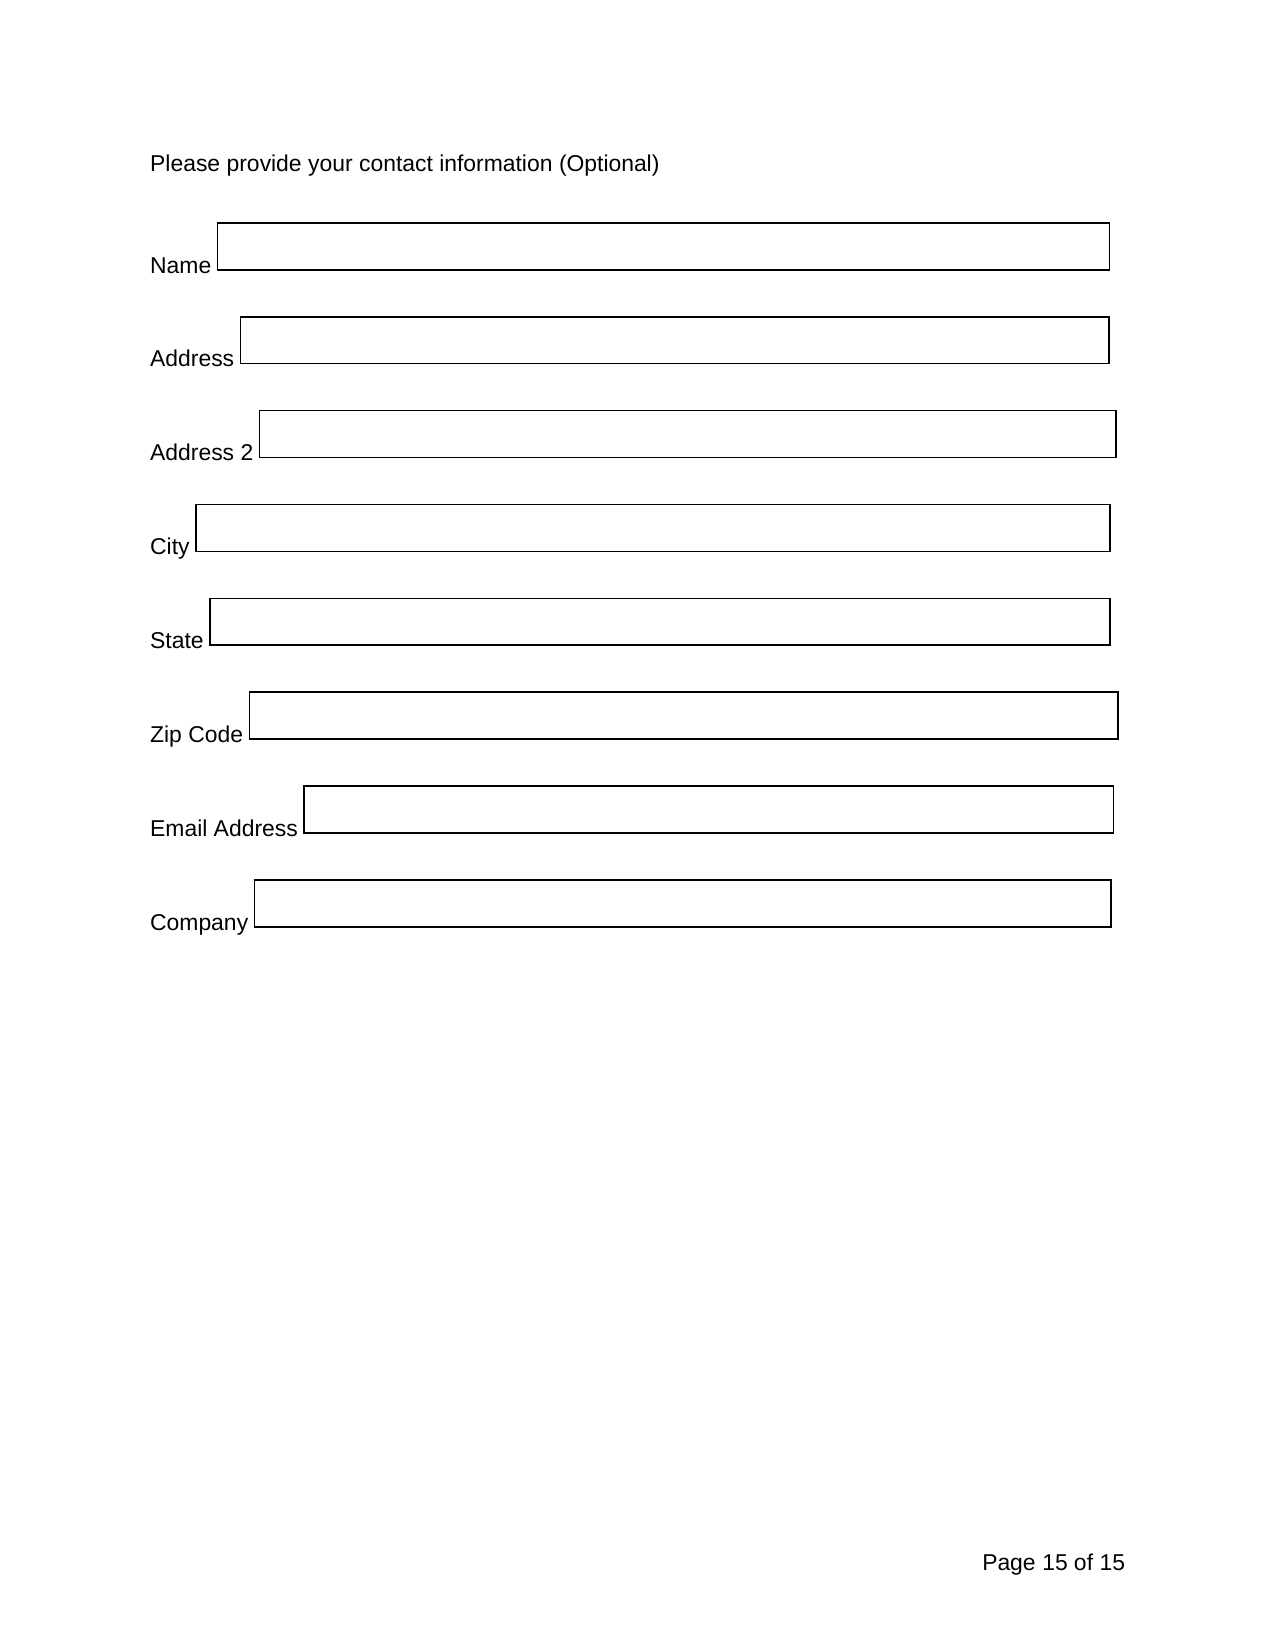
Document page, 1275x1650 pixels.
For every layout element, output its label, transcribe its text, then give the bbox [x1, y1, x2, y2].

text Please provide your contact information (Optional) [150, 150, 1125, 176]
text Email Address [150, 786, 1125, 841]
text Address 2 [150, 411, 1125, 466]
text State [150, 598, 1125, 653]
text City [150, 504, 1125, 559]
text Name [150, 223, 1125, 278]
text Zip Code [150, 692, 1125, 747]
text Address [150, 317, 1125, 372]
text Company [150, 880, 1125, 935]
